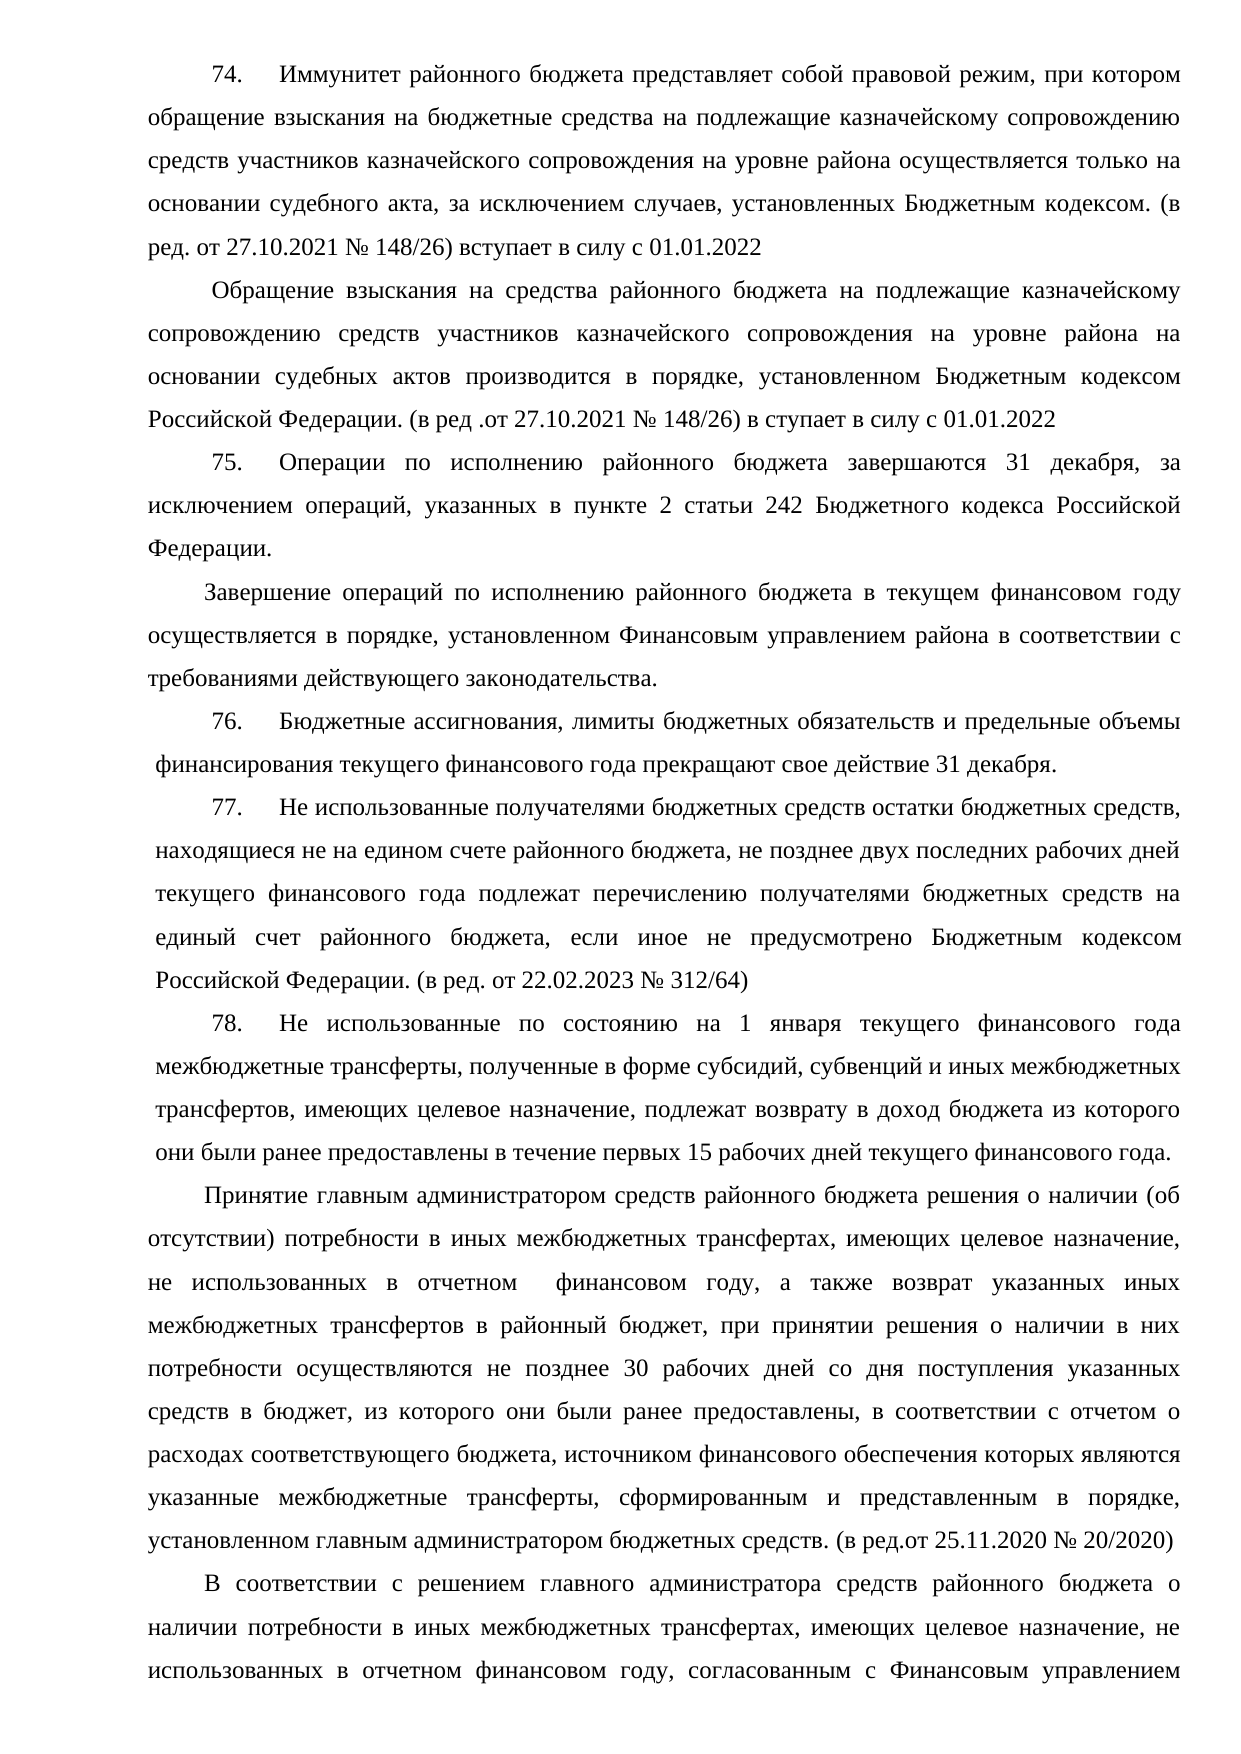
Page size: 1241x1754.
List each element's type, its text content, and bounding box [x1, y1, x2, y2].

text Обращение взыскания на средства районного бюджета на подлежащие казначейскому сопровождению средств участников казначейского сопровождения на уровне района на основании судебных актов производится в порядке, установленном Бюджетным кодексом Российской Федерации. (в ред .от 27.10.2021 № 148/26) в ступает в силу с 01.01.2022 [148, 275, 1182, 433]
text Завершение операций по исполнению районного бюджета в текущем финансовом году осуществляется в порядке, установленном Финансовым управлением района в соответствии с требованиями действующего законодательства. [148, 577, 1182, 692]
list Не использованные получателями бюджетных средств остатки бюджетных средств, находящиеся не на едином счете районного бюджета, не позднее двух последних рабочих дней текущего финансового года подлежат перечислению получателями бюджетных средств на единый счет районного бюджета, если иное не предусмотрено Бюджетным кодексом Российской Федерации. (в ред. от 22.02.2023 № 312/64) [155, 792, 1182, 993]
list Иммунитет районного бюджета представляет собой правовой режим, при котором обращение взыскания на бюджетные средства на подлежащие казначейскому сопровождению средств участников казначейского сопровождения на уровне района осуществляется только на основании судебного акта, за исключением случаев, установленных Бюджетным кодексом. (в ред. от 27.10.2021 № 148/26) вступает в силу с 01.01.2022 [148, 59, 1182, 260]
text Принятие главным администратором средств районного бюджета решения о наличии (об отсутствии) потребности в иных межбюджетных трансфертах, имеющих целевое назначение, не использованных в отчетном финансовом году, а также возврат указанных иных межбюджетных трансфертов в районный бюджет, при принятии решения о наличии в них потребности осуществляются не позднее 30 рабочих дней со дня поступления указанных средств в бюджет, из которого они были ранее предоставлены, в соответствии с отчетом о расходах соответствующего бюджета, источником финансового обеспечения которых являются указанные межбюджетные трансферты, сформированным и представленным в порядке, установленном главным администратором бюджетных средств. (в ред.от 25.11.2020 № 20/2020) [148, 1180, 1181, 1554]
list Бюджетные ассигнования, лимиты бюджетных обязательств и предельные объемы финансирования текущего финансового года прекращают свое действие 31 декабря. [155, 706, 1182, 778]
list Операции по исполнению районного бюджета завершаются 31 декабря, за исключением операций, указанных в пункте 2 статьи 242 Бюджетного кодекса Российской Федерации. [148, 447, 1182, 562]
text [148, 1568, 1182, 1683]
list Не использованные по состоянию на 1 января текущего финансового года межбюджетные трансферты, полученные в форме субсидий, субвенций и иных межбюджетных трансфертов, имеющих целевое назначение, подлежат возврату в доход бюджета из которого они были ранее предоставлены в течение первых 15 рабочих дней текущего финансового года. [155, 1008, 1182, 1166]
